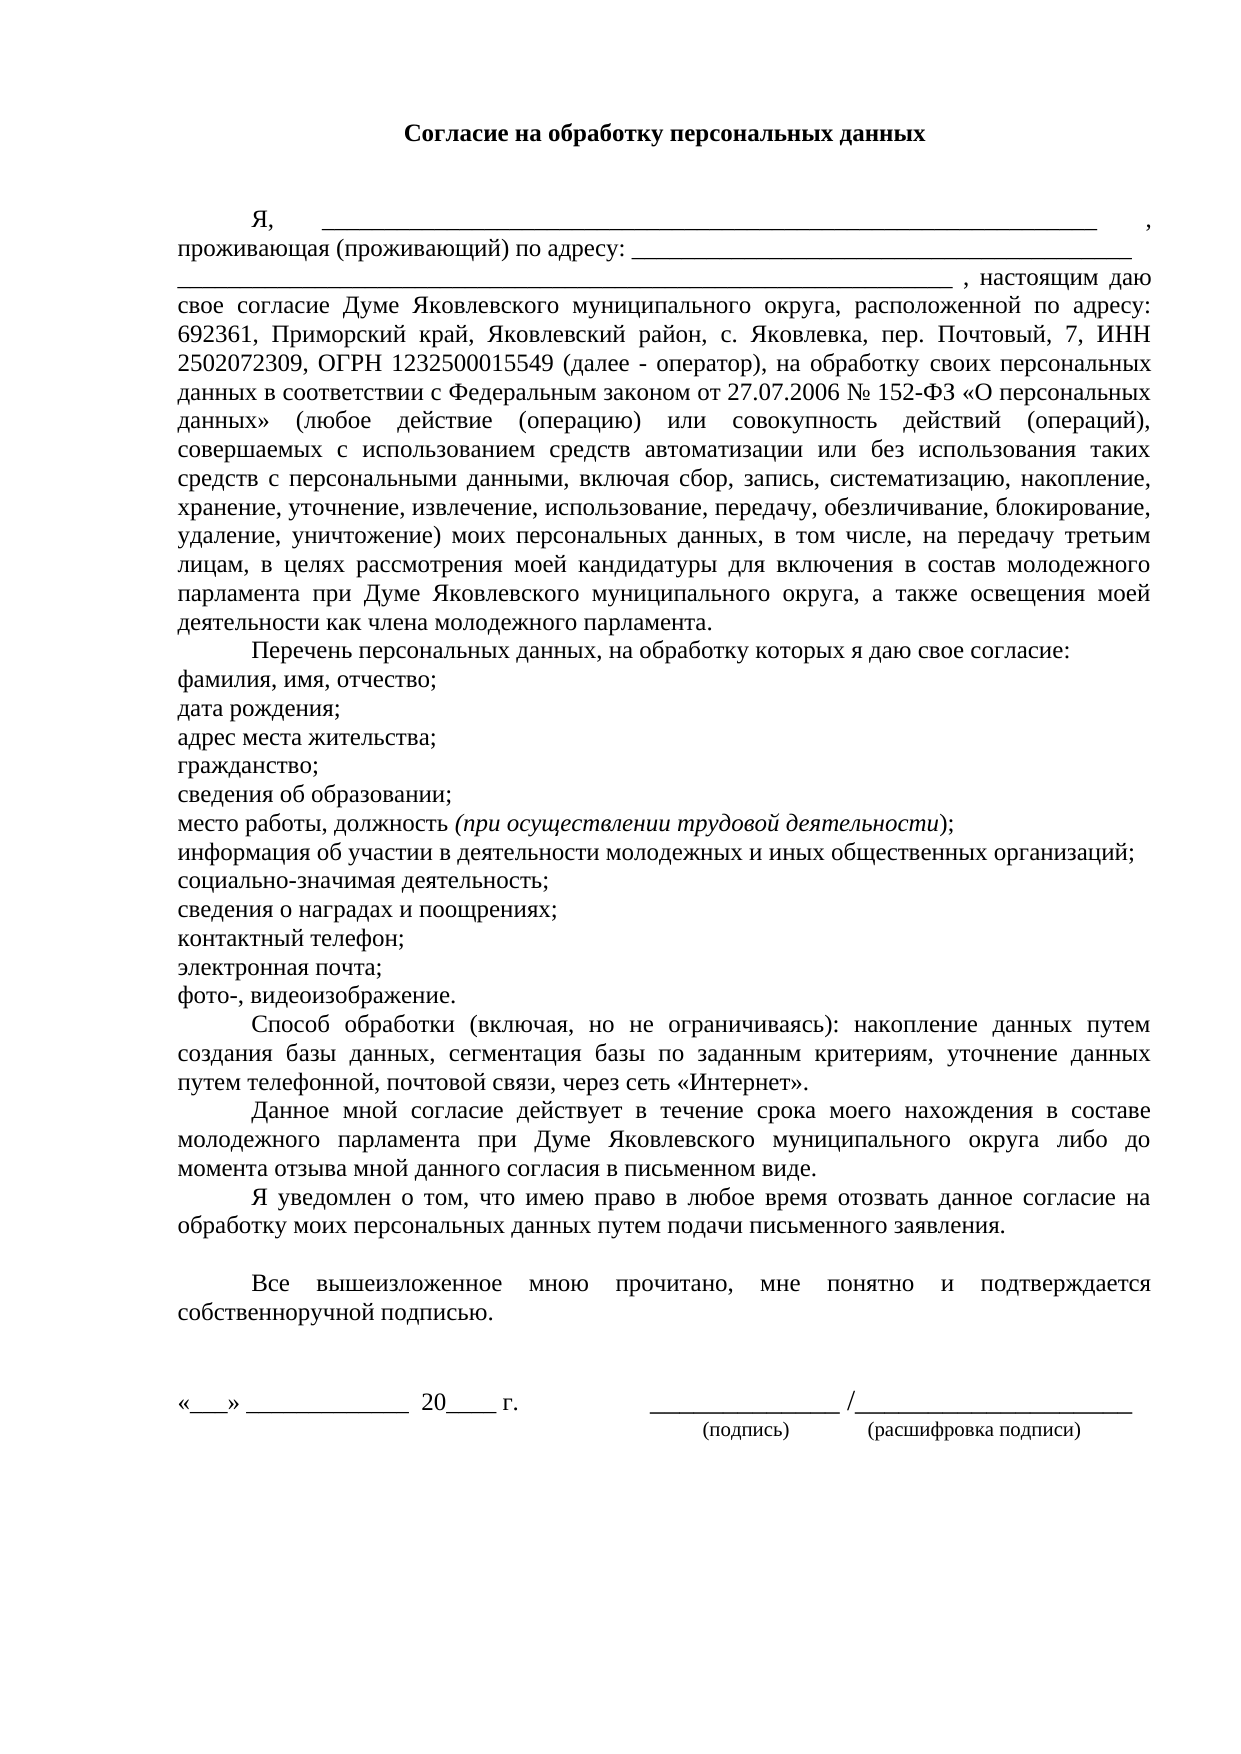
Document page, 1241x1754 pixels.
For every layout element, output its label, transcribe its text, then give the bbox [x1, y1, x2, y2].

text сведения об образовании; [177, 779, 1152, 808]
text дата рождения; [177, 693, 1152, 722]
text фото-, видеоизображение. [177, 981, 1152, 1009]
text фамилия, имя, отчество; [177, 664, 1152, 693]
text гражданство; [177, 751, 1152, 779]
text «___» _____________ 20____ г. _____________ /___________________ [177, 1383, 1152, 1417]
text Способ обработки (включая, но не ограничиваясь): накопление данных путем создания базы данных, сегментация базы по заданным критериям, уточнение данных путем телефонной, почтовой связи, через сеть «Интернет». [177, 1009, 1152, 1096]
text Все вышеизложенное мною прочитано, мне понятно и подтверждается собственноручной подписью. [177, 1268, 1152, 1326]
text сведения о наградах и поощрениях; [177, 894, 1152, 923]
text место работы, должность (при осуществлении трудовой деятельности); [177, 808, 1152, 837]
text Данное мной согласие действует в течение срока моего нахождения в составе молодежного парламента при Думе Яковлевского муниципального округа либо до момента отзыва мной данного согласия в письменном виде. [177, 1096, 1152, 1182]
text социально-значимая деятельность; [177, 866, 1152, 894]
text Я, ______________________________________________________________ , проживающая (проживающий) по адресу: ________________________________________ [177, 204, 1152, 262]
text контактный телефон; [177, 923, 1152, 952]
text Согласие на обработку персональных данных [177, 118, 1152, 147]
text ______________________________________________________________ , настоящим даю свое согласие Думе Яковлевского муниципального округа, расположенной по адресу: 692361, Приморский край, Яковлевский район, с. Яковлевка, пер. Почтовый, 7, ИНН 2502072309, ОГРН 1232500015549 (далее - оператор), на обработку своих персональных данных в соответствии с Федеральным законом от 27.07.2006 № 152-ФЗ «О персональных данных» (любое действие (операцию) или совокупность действий (операций), совершаемых с использованием средств автоматизации или без использования таких средств с персональными данными, включая сбор, запись, систематизацию, накопление, хранение, уточнение, извлечение, использование, передачу, обезличивание, блокирование, удаление, уничтожение) моих персональных данных, в том числе, на передачу третьим лицам, в целях рассмотрения моей кандидатуры для включения в состав молодежного парламента при Думе Яковлевского муниципального округа, а также освещения моей деятельности как члена молодежного парламента. [177, 262, 1152, 636]
text Я уведомлен о том, что имею право в любое время отозвать данное согласие на обработку моих персональных данных путем подачи письменного заявления. [177, 1182, 1152, 1239]
text электронная почта; [177, 952, 1152, 981]
text Перечень персональных данных, на обработку которых я даю свое согласие: [177, 636, 1152, 664]
text информация об участии в деятельности молодежных и иных общественных организаций; [177, 837, 1152, 866]
text адрес места жительства; [177, 722, 1152, 751]
text (подпись) (расшифровка подписи) [177, 1417, 1152, 1441]
